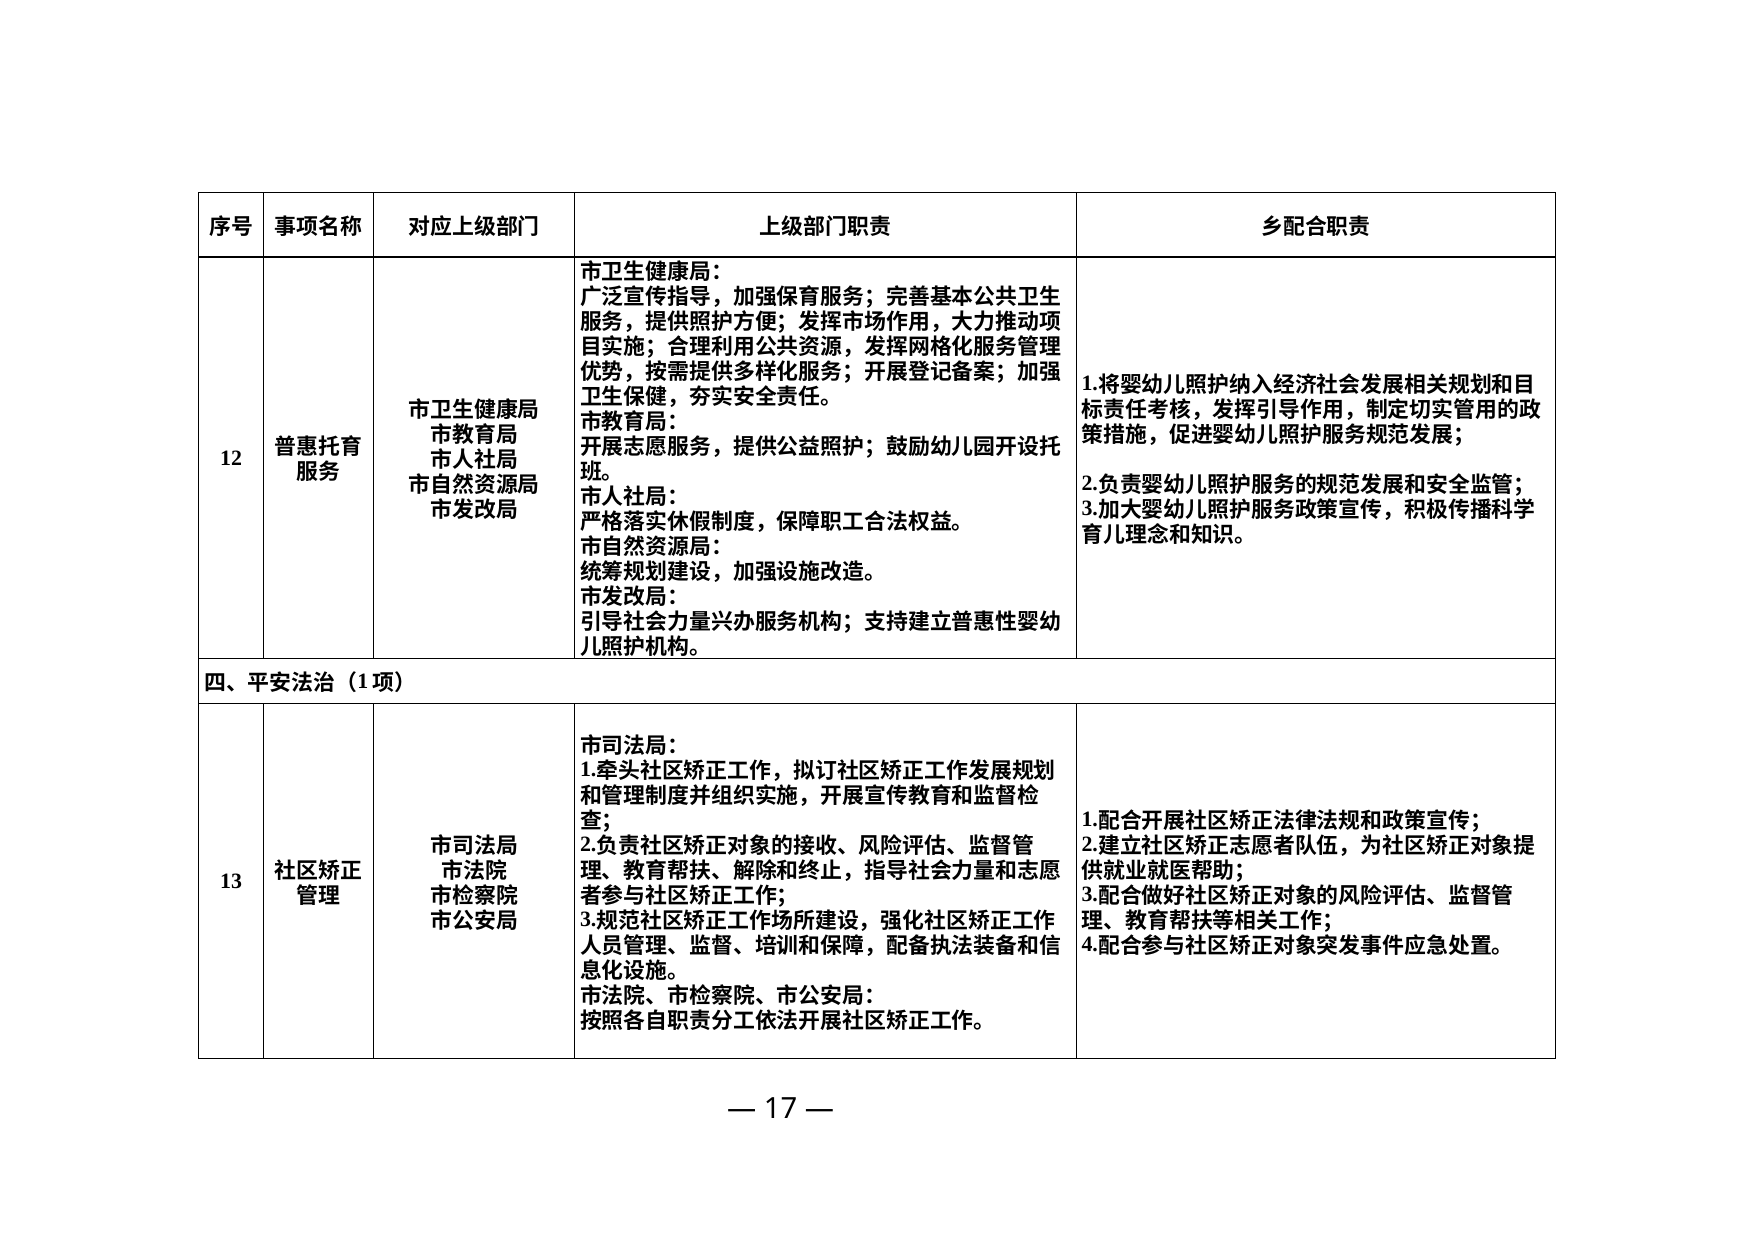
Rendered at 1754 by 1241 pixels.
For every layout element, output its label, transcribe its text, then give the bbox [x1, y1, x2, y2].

table_cell 13 [199, 704, 263, 1058]
table_cell 市司法局： 1.牵头社区矫正工作，拟订社区矫正工作发展规划和管理制度并组织实施，开展宣传教育和监督检查； 2.负责社区矫正对象的接收、风险评估、监督管理、教育帮扶、解除和终止，指导社会力量和志愿者参与社区矫正工作； 3.规范社区矫正工作场所建设，强化社区矫正工作人员管理、监督、培训和保障，配备执法装备和信息化设施。 市法院、市检察院、市公安局： 按照各自职责分工依法开展社区矫正工作。 [575, 704, 1076, 1058]
table_header 序号 [199, 193, 263, 256]
table_header 对应上级部门 [374, 193, 574, 256]
table_cell 1.配合开展社区矫正法律法规和政策宣传； 2.建立社区矫正志愿者队伍，为社区矫正对象提供就业就医帮助； 3.配合做好社区矫正对象的风险评估、监督管理、教育帮扶等相关工作； 4.配合参与社区矫正对象突发事件应急处置。 [1077, 704, 1555, 1058]
table_header 事项名称 [264, 193, 373, 256]
table_cell 社区矫正管理 [264, 704, 373, 1058]
table_header 乡配合职责 [1077, 193, 1555, 256]
table_cell 普惠托育服务 [264, 258, 373, 657]
table_header 上级部门职责 [575, 193, 1076, 256]
table_cell 市卫生健康局 市教育局 市人社局 市自然资源局 市发改局 [374, 258, 574, 657]
table_cell 1.将婴幼儿照护纳入经济社会发展相关规划和目标责任考核，发挥引导作用，制定切实管用的政策措施，促进婴幼儿照护服务规范发展； 2.负责婴幼儿照护服务的规范发展和安全监管； 3.加大婴幼儿照护服务政策宣传，积极传播科学育儿理念和知识。 [1077, 258, 1555, 657]
table_cell 市卫生健康局： 广泛宣传指导，加强保育服务；完善基本公共卫生服务，提供照护方便；发挥市场作用，大力推动项目实施；合理利用公共资源，发挥网格化服务管理优势，按需提供多样化服务；开展登记备案；加强卫生保健，夯实安全责任。 市教育局： 开展志愿服务，提供公益照护；鼓励幼儿园开设托班。 市人社局： 严格落实休假制度，保障职工合法权益。 市自然资源局： 统筹规划建设，加强设施改造。 市发改局： 引导社会力量兴办服务机构；支持建立普惠性婴幼儿照护机构。 [575, 258, 1076, 657]
table_cell 四、平安法治（1项） [199, 659, 1555, 703]
table_cell 市司法局 市法院 市检察院 市公安局 [374, 704, 574, 1058]
table_cell 12 [199, 258, 263, 657]
